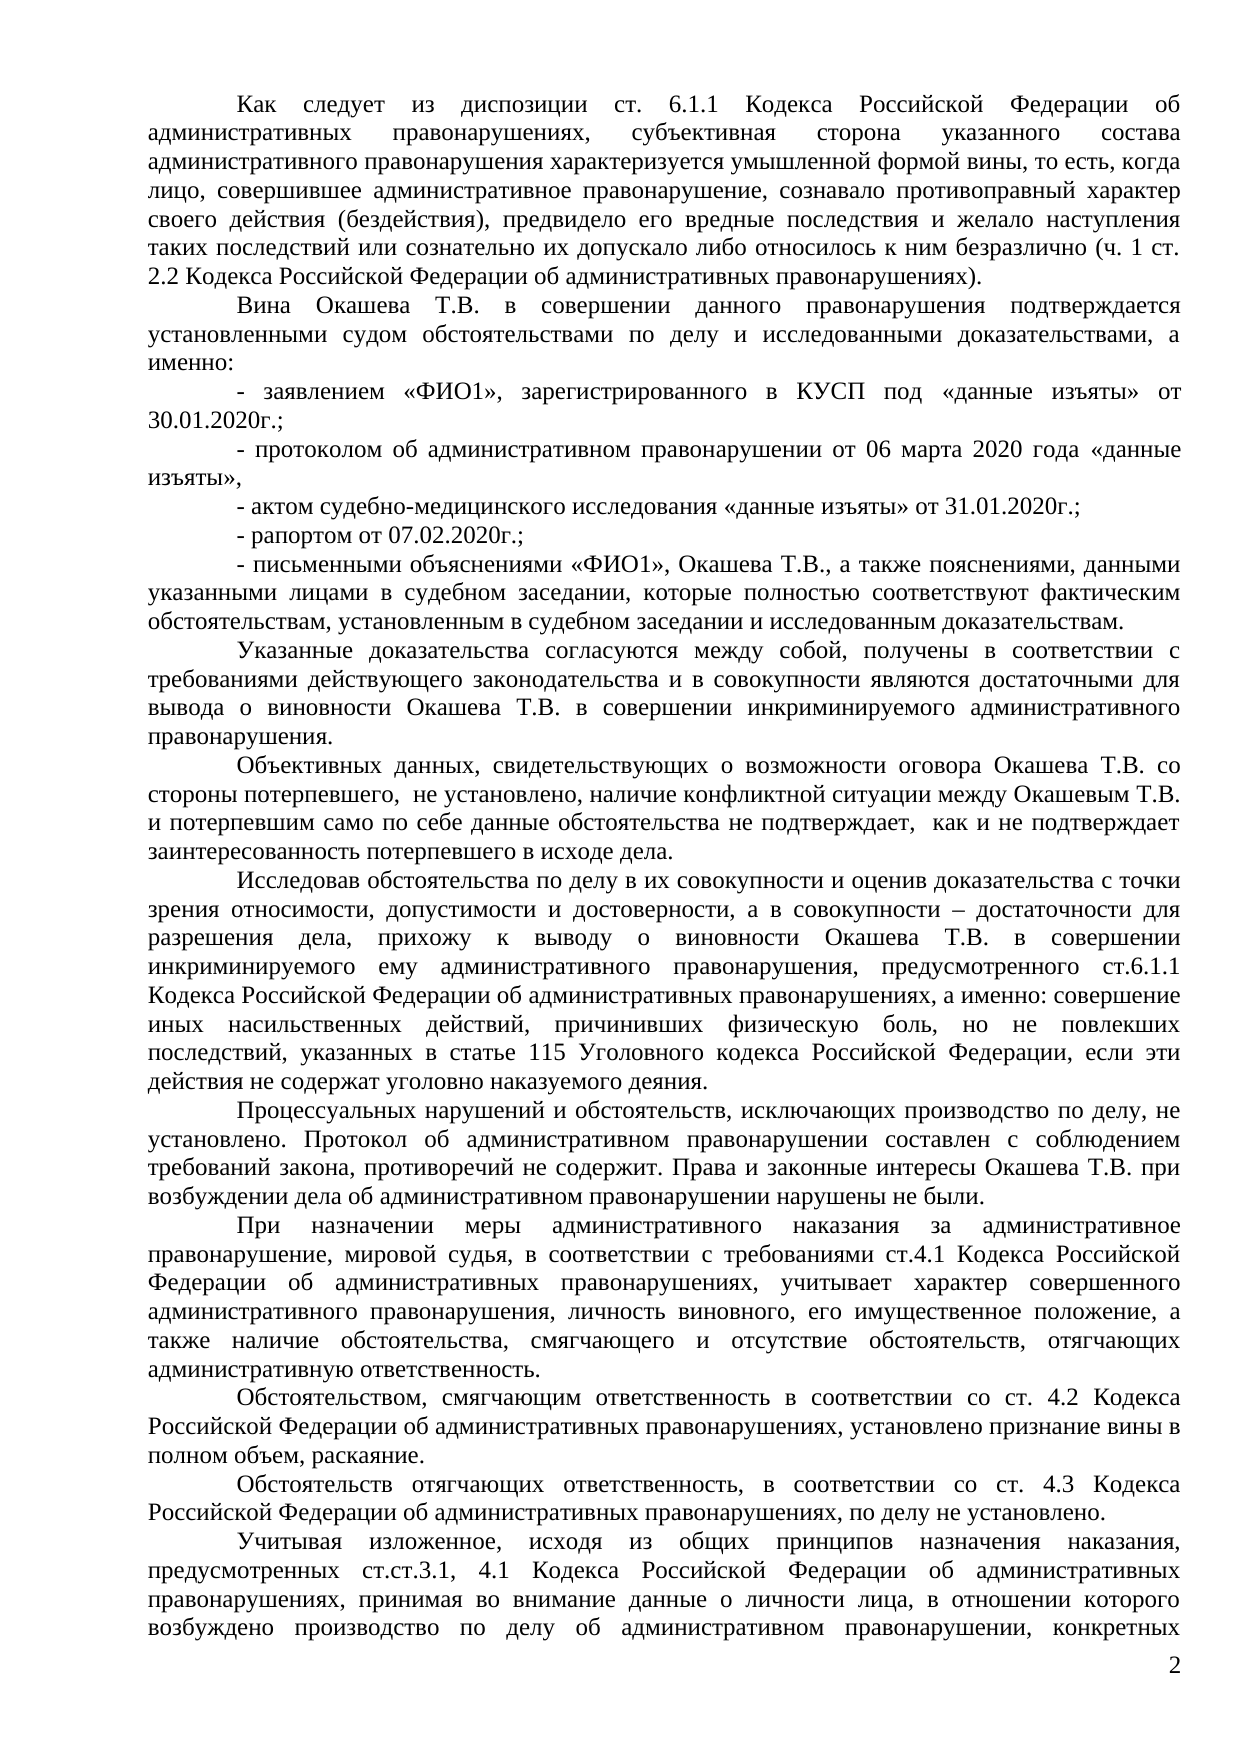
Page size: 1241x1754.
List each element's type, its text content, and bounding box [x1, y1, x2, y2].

text Исследовав обстоятельства по делу в их совокупности и оценив доказательства с точки зрения относимости, допустимости и достоверности, а в совокупности – достаточности для разрешения дела, прихожу к выводу о виновности Окашева Т.В. в совершении инкриминируемого ему административного правонарушения, предусмотренного ст.6.1.1 Кодекса Российской Федерации об административных правонарушениях, а именно: совершение иных насильственных действий, причинивших физическую боль, но не повлекших последствий, указанных в статье 115 Уголовного кодекса Российской Федерации, если эти действия не содержат уголовно наказуемого деяния. [148, 865, 1181, 1095]
text Обстоятельством, смягчающим ответственность в соответствии со ст. 4.2 Кодекса Российской Федерации об административных правонарушениях, установлено признание вины в полном объем, раскаяние. [148, 1382, 1181, 1469]
text Процессуальных нарушений и обстоятельств, исключающих производство по делу, не установлено. Протокол об административном правонарушении составлен с соблюдением требований закона, противоречий не содержит. Права и законные интересы Окашева Т.В. при возбуждении дела об административном правонарушении нарушены не были. [148, 1095, 1181, 1210]
text - протоколом об административном правонарушении от 06 марта 2020 года «данные изъяты», [148, 434, 1181, 491]
text - рапортом от 07.02.2020г.; [148, 520, 1181, 549]
text - письменными объяснениями «ФИО1», Окашева Т.В., а также пояснениями, данными указанными лицами в судебном заседании, которые полностью соответствуют фактическим обстоятельствам, установленным в судебном заседании и исследованным доказательствам. [148, 549, 1181, 635]
text - актом судебно-медицинского исследования «данные изъяты» от 31.01.2020г.; [148, 491, 1181, 520]
text - заявлением «ФИО1», зарегистрированного в КУСП под «данные изъяты» от 30.01.2020г.; [148, 376, 1181, 434]
text При назначении меры административного наказания за административное правонарушение, мировой судья, в соответствии с требованиями ст.4.1 Кодекса Российской Федерации об административных правонарушениях, учитывает характер совершенного административного правонарушения, личность виновного, его имущественное положение, а также наличие обстоятельства, смягчающего и отсутствие обстоятельств, отягчающих административную ответственность. [148, 1210, 1181, 1382]
text Вина Окашева Т.В. в совершении данного правонарушения подтверждается установленными судом обстоятельствами по делу и исследованными доказательствами, а именно: [148, 290, 1181, 376]
text Обстоятельств отягчающих ответственность, в соответствии со ст. 4.3 Кодекса Российской Федерации об административных правонарушениях, по делу не установлено. [148, 1469, 1181, 1526]
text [148, 1526, 1181, 1641]
text Как следует из диспозиции ст. 6.1.1 Кодекса Российской Федерации об административных правонарушениях, субъективная сторона указанного состава административного правонарушения характеризуется умышленной формой вины, то есть, когда лицо, совершившее административное правонарушение, сознавало противоправный характер своего действия (бездействия), предвидело его вредные последствия и желало наступления таких последствий или сознательно их допускало либо относилось к ним безразлично (ч. 1 ст. 2.2 Кодекса Российской Федерации об административных правонарушениях). [148, 89, 1181, 290]
text Указанные доказательства согласуются между собой, получены в соответствии с требованиями действующего законодательства и в совокупности являются достаточными для вывода о виновности Окашева Т.В. в совершении инкриминируемого административного правонарушения. [148, 635, 1181, 750]
text Объективных данных, свидетельствующих о возможности оговора Окашева Т.В. со стороны потерпевшего, не установлено, наличие конфликтной ситуации между Окашевым Т.В. и потерпевшим само по себе данные обстоятельства не подтверждает, как и не подтверждает заинтересованность потерпевшего в исходе дела. [148, 750, 1181, 865]
